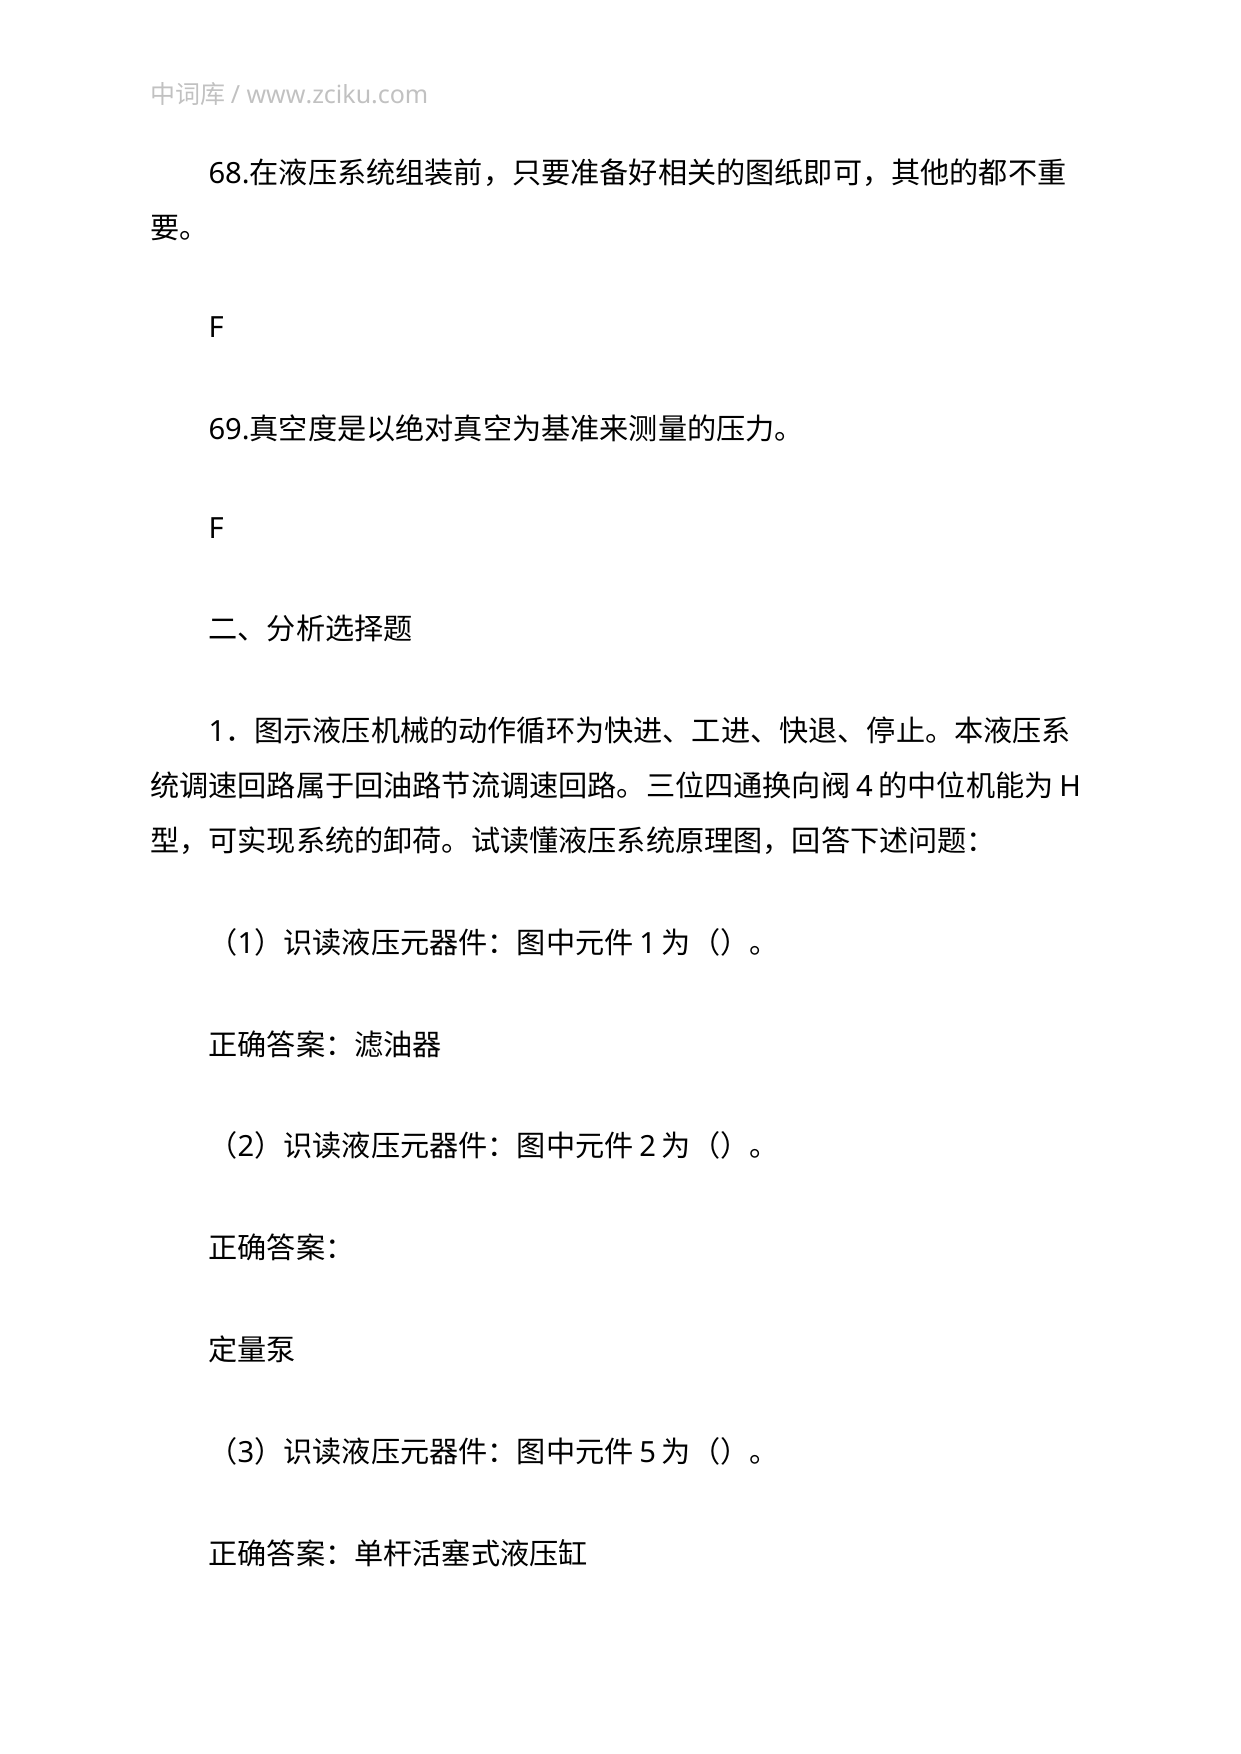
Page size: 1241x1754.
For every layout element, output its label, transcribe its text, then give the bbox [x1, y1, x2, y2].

text （1）识读液压元器件：图中元件1为（）。 [150, 919, 1090, 962]
text 二、分析选择题 [150, 606, 1090, 648]
text 正确答案： [150, 1225, 1090, 1267]
text 69.真空度是以绝对真空为基准来测量的压力。 [150, 405, 1090, 448]
text 1．图示液压机械的动作循环为快进、工进、快退、停止。本液压系统调速回路属于回油路节流调速回路。三位四通换向阀4的中位机能为H型，可实现系统的卸荷。试读懂液压系统原理图，回答下述问题： [150, 707, 1090, 860]
text F [150, 507, 1090, 547]
text 正确答案：单杆活塞式液压缸 [150, 1530, 1090, 1573]
text （3）识读液压元器件：图中元件5为（）。 [150, 1428, 1090, 1471]
text F [150, 307, 1090, 346]
text 68.在液压系统组装前，只要准备好相关的图纸即可，其他的都不重要。 [150, 150, 1090, 247]
text （2）识读液压元器件：图中元件2为（）。 [150, 1123, 1090, 1165]
text 定量泵 [150, 1327, 1090, 1369]
text 正确答案：滤油器 [150, 1021, 1090, 1063]
